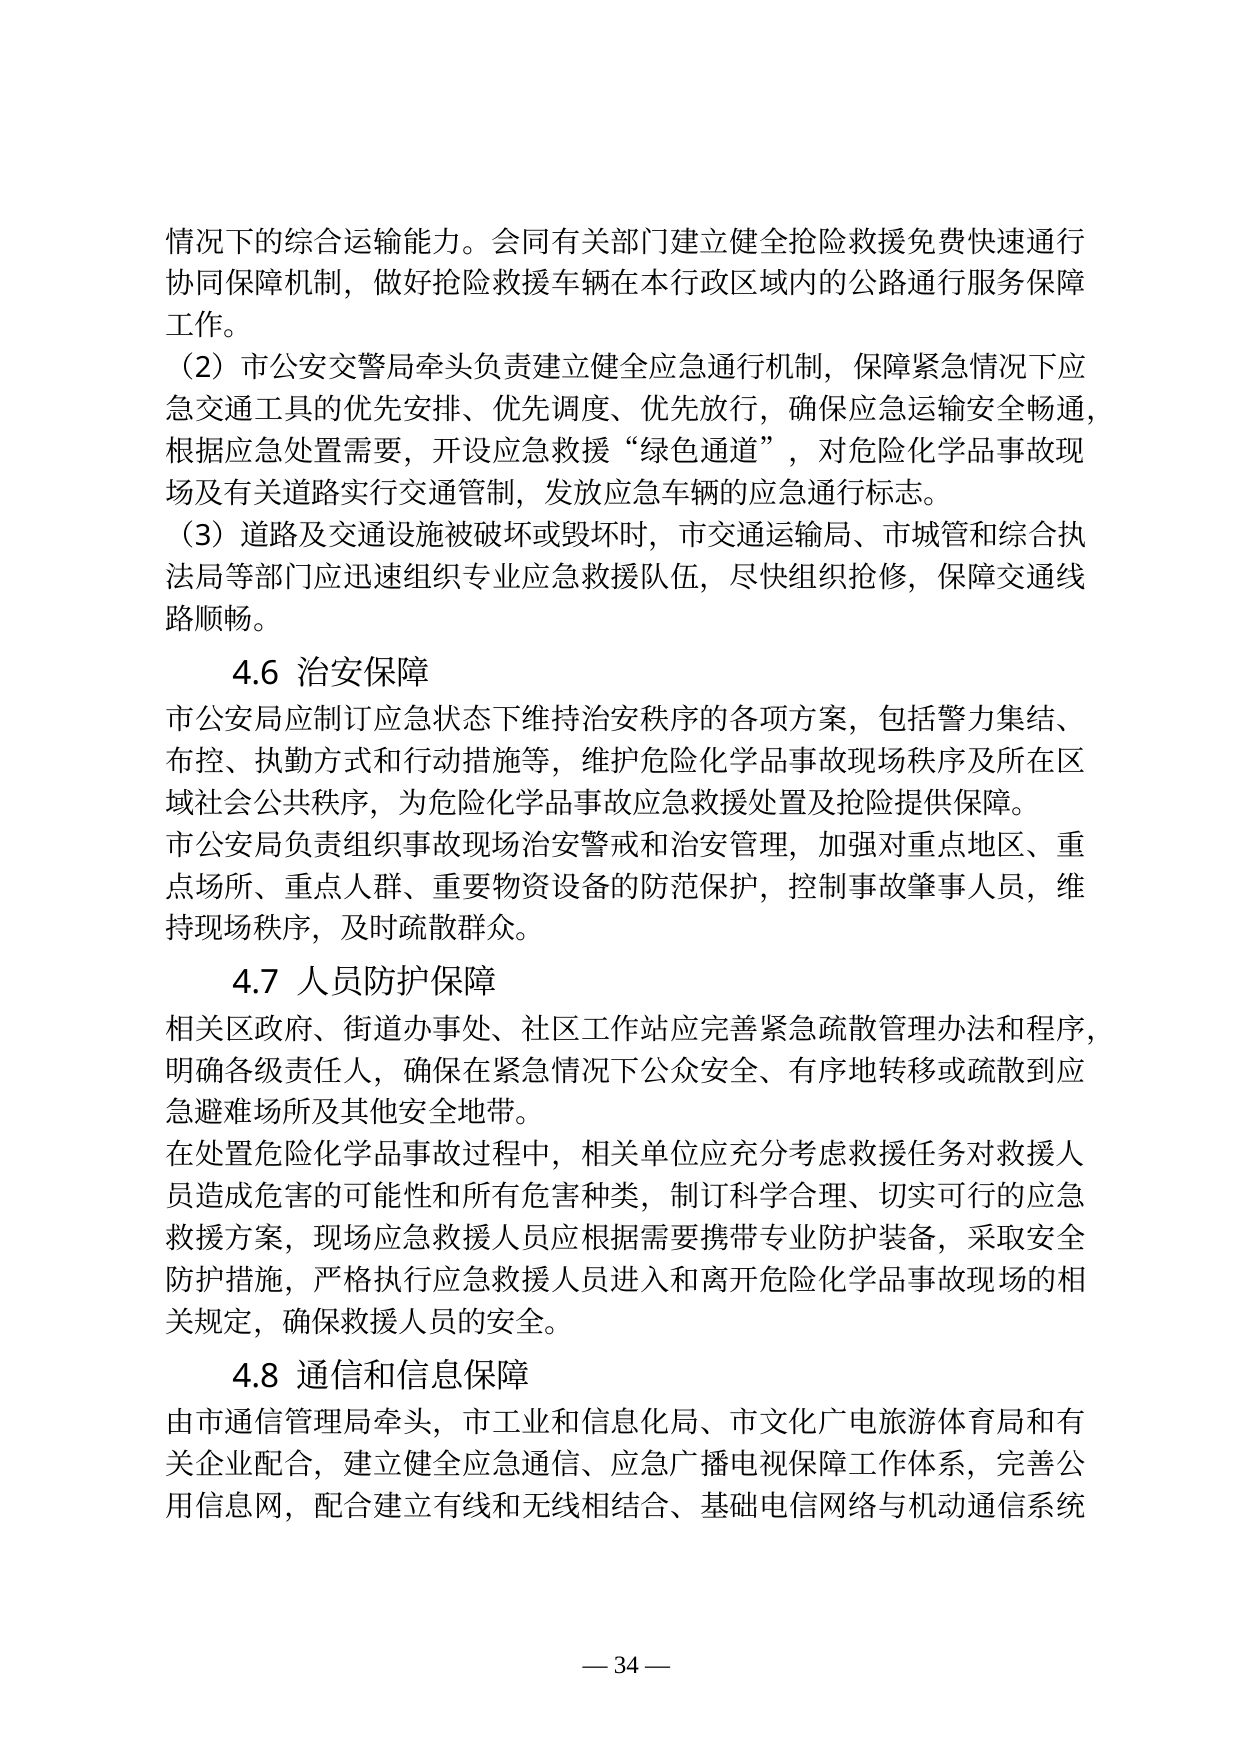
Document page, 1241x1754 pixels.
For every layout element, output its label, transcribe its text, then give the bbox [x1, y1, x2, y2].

text 在处置危险化学品事故过程中，相关单位应充分考虑救援任务对救援人员造成危害的可能性和所有危害种类，制订科学合理、切实可行的应急救援方案，现场应急救援人员应根据需要携带专业防护装备，采取安全防护措施，严格执行应急救援人员进入和离开危险化学品事故现场的相关规定，确保救援人员的安全。 [165, 1131, 1087, 1341]
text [165, 1399, 1087, 1524]
text 市公安局负责组织事故现场治安警戒和治安管理，加强对重点地区、重点场所、重点人群、重要物资设备的防范保护，控制事故肇事人员，维持现场秩序，及时疏散群众。 [165, 822, 1087, 947]
text 4.8 通信和信息保障 [165, 1341, 1087, 1399]
text （3）道路及交通设施被破坏或毁坏时，市交通运输局、市城管和综合执法局等部门应迅速组织专业应急救援队伍，尽快组织抢修，保障交通线路顺畅。 [165, 512, 1087, 638]
text 4.7 人员防护保障 [165, 947, 1087, 1006]
text 4.6 治安保障 [165, 638, 1087, 696]
text 相关区政府、街道办事处、社区工作站应完善紧急疏散管理办法和程序，明确各级责任人，确保在紧急情况下公众安全、有序地转移或疏散到应急避难场所及其他安全地带。 [165, 1006, 1087, 1131]
text 市公安局应制订应急状态下维持治安秩序的各项方案，包括警力集结、布控、执勤方式和行动措施等，维护危险化学品事故现场秩序及所在区域社会公共秩序，为危险化学品事故应急救援处置及抢险提供保障。 [165, 696, 1087, 822]
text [165, 218, 1087, 344]
text （2）市公安交警局牵头负责建立健全应急通行机制，保障紧急情况下应急交通工具的优先安排、优先调度、优先放行，确保应急运输安全畅通，根据应急处置需要，开设应急救援“绿色通道”，对危险化学品事故现场及有关道路实行交通管制，发放应急车辆的应急通行标志。 [165, 344, 1087, 512]
